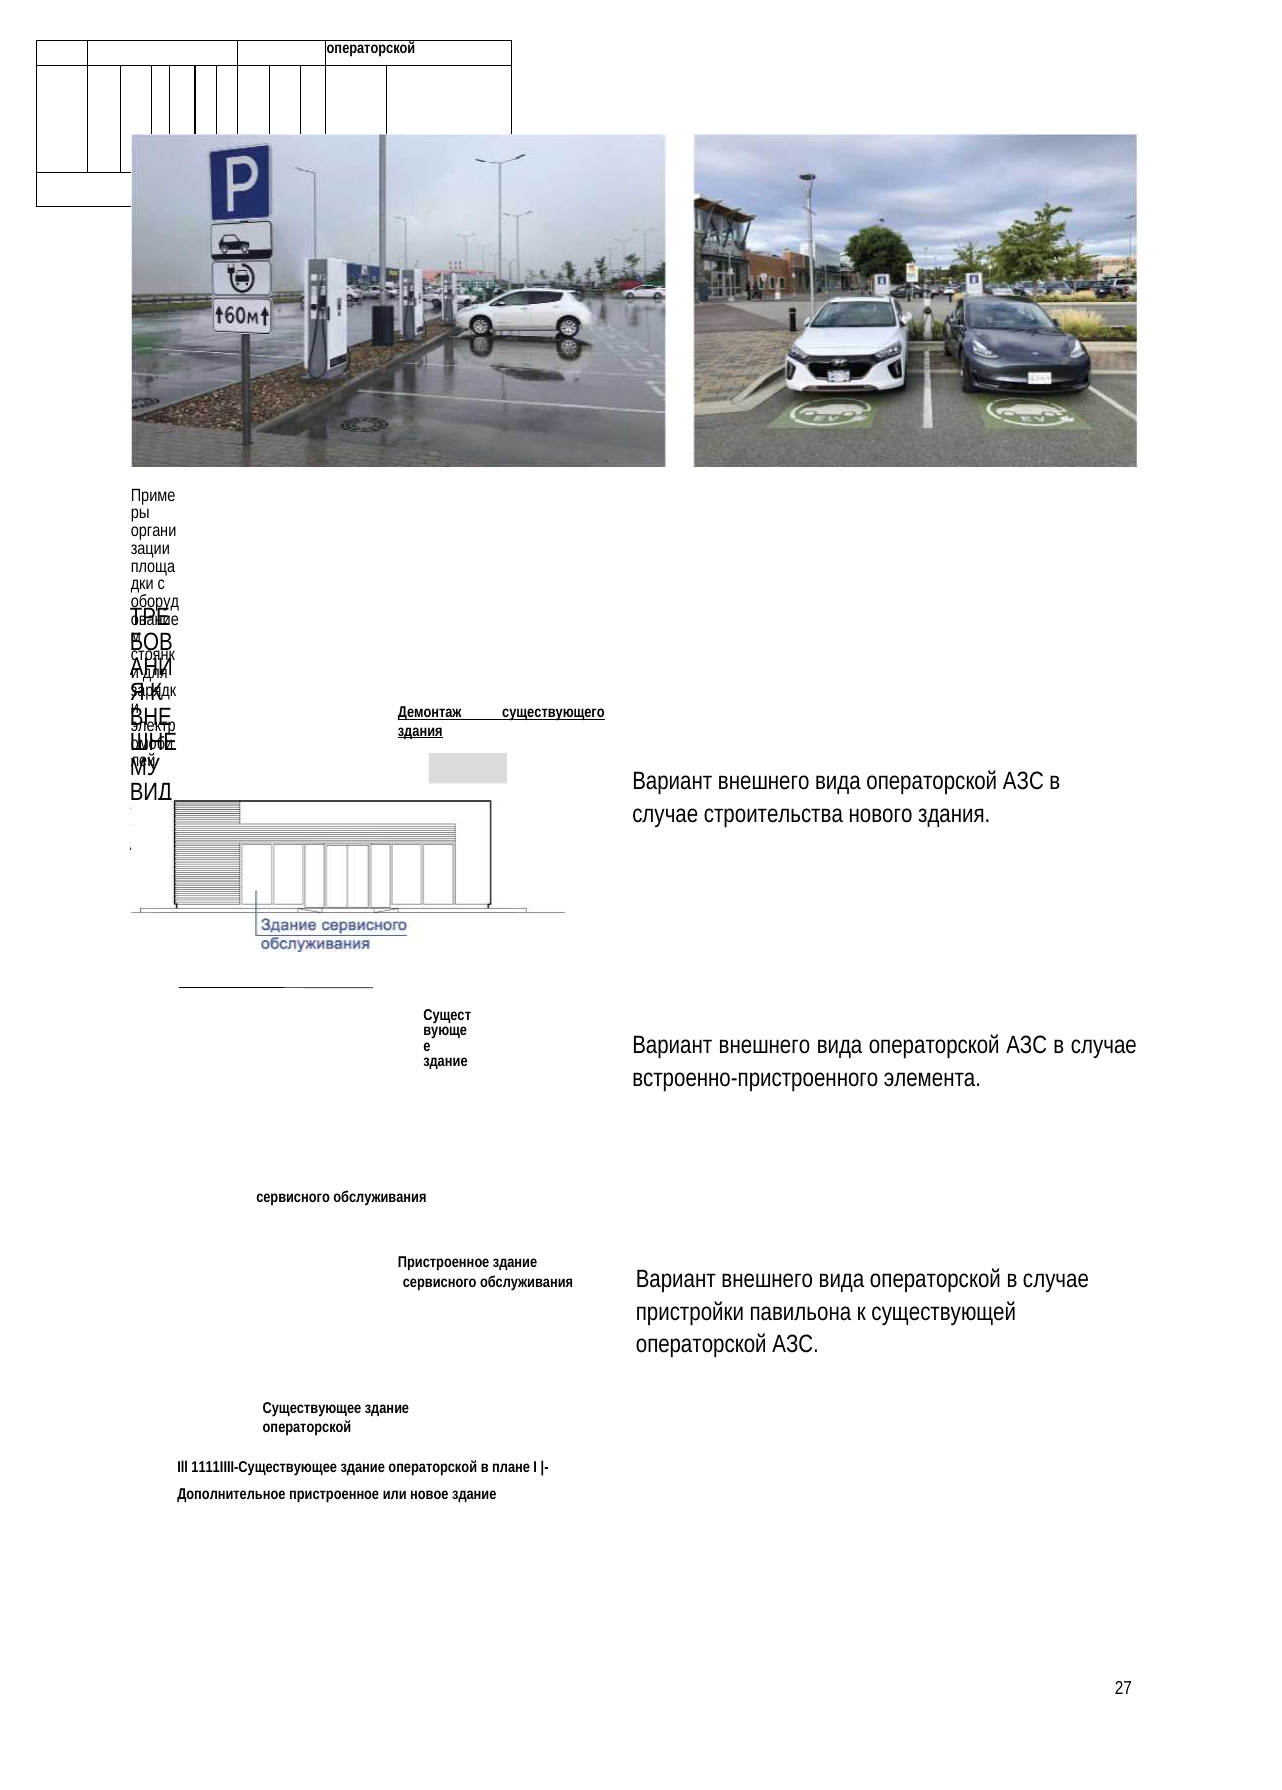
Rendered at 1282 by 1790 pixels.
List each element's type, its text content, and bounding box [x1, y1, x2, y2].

text Демонтаж существующего здания [398, 703, 604, 719]
text ТРЕБОВАНИЯ К ВНЕШНЕМУ ВИДУ АЗС [129, 605, 179, 849]
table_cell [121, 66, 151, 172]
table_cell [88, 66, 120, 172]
picture [131, 134, 1138, 468]
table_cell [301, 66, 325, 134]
text Вариант внешнего вида операторской в случае пристройки павильона к существующей операторской АЗС. [636, 1262, 1135, 1359]
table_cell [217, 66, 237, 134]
text Вариант внешнего вида операторской АЗС в случае встроенно-пристроенного элемента. [632, 1028, 1138, 1093]
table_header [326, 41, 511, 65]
text Существующее здание [423, 1007, 472, 1070]
text Вариант внешнего вида операторской АЗС в случае строительства нового здания. [632, 764, 1138, 829]
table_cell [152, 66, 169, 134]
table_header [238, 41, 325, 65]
text 27 [1114, 1680, 1132, 1698]
picture [131, 800, 565, 952]
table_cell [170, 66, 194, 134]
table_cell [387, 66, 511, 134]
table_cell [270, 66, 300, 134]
text Примеры организации площадки с оборудованием стоянки для зарядки электромобилей [131, 487, 180, 770]
text Ill 1111IIII-Существующее здание операторской в плане I |-Дополнительное пристроенное или новое здание [177, 1452, 598, 1505]
text Существующее здание операторской [262, 1399, 436, 1436]
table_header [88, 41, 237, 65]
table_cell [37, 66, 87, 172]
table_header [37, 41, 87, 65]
text сервисного обслуживания [403, 1275, 573, 1290]
text Пристроенное здание [398, 1255, 537, 1271]
text Демонтаж существующего здания [398, 720, 604, 740]
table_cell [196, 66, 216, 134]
text сервисного обслуживания [256, 1190, 427, 1205]
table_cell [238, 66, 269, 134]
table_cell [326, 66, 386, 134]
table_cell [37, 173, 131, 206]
